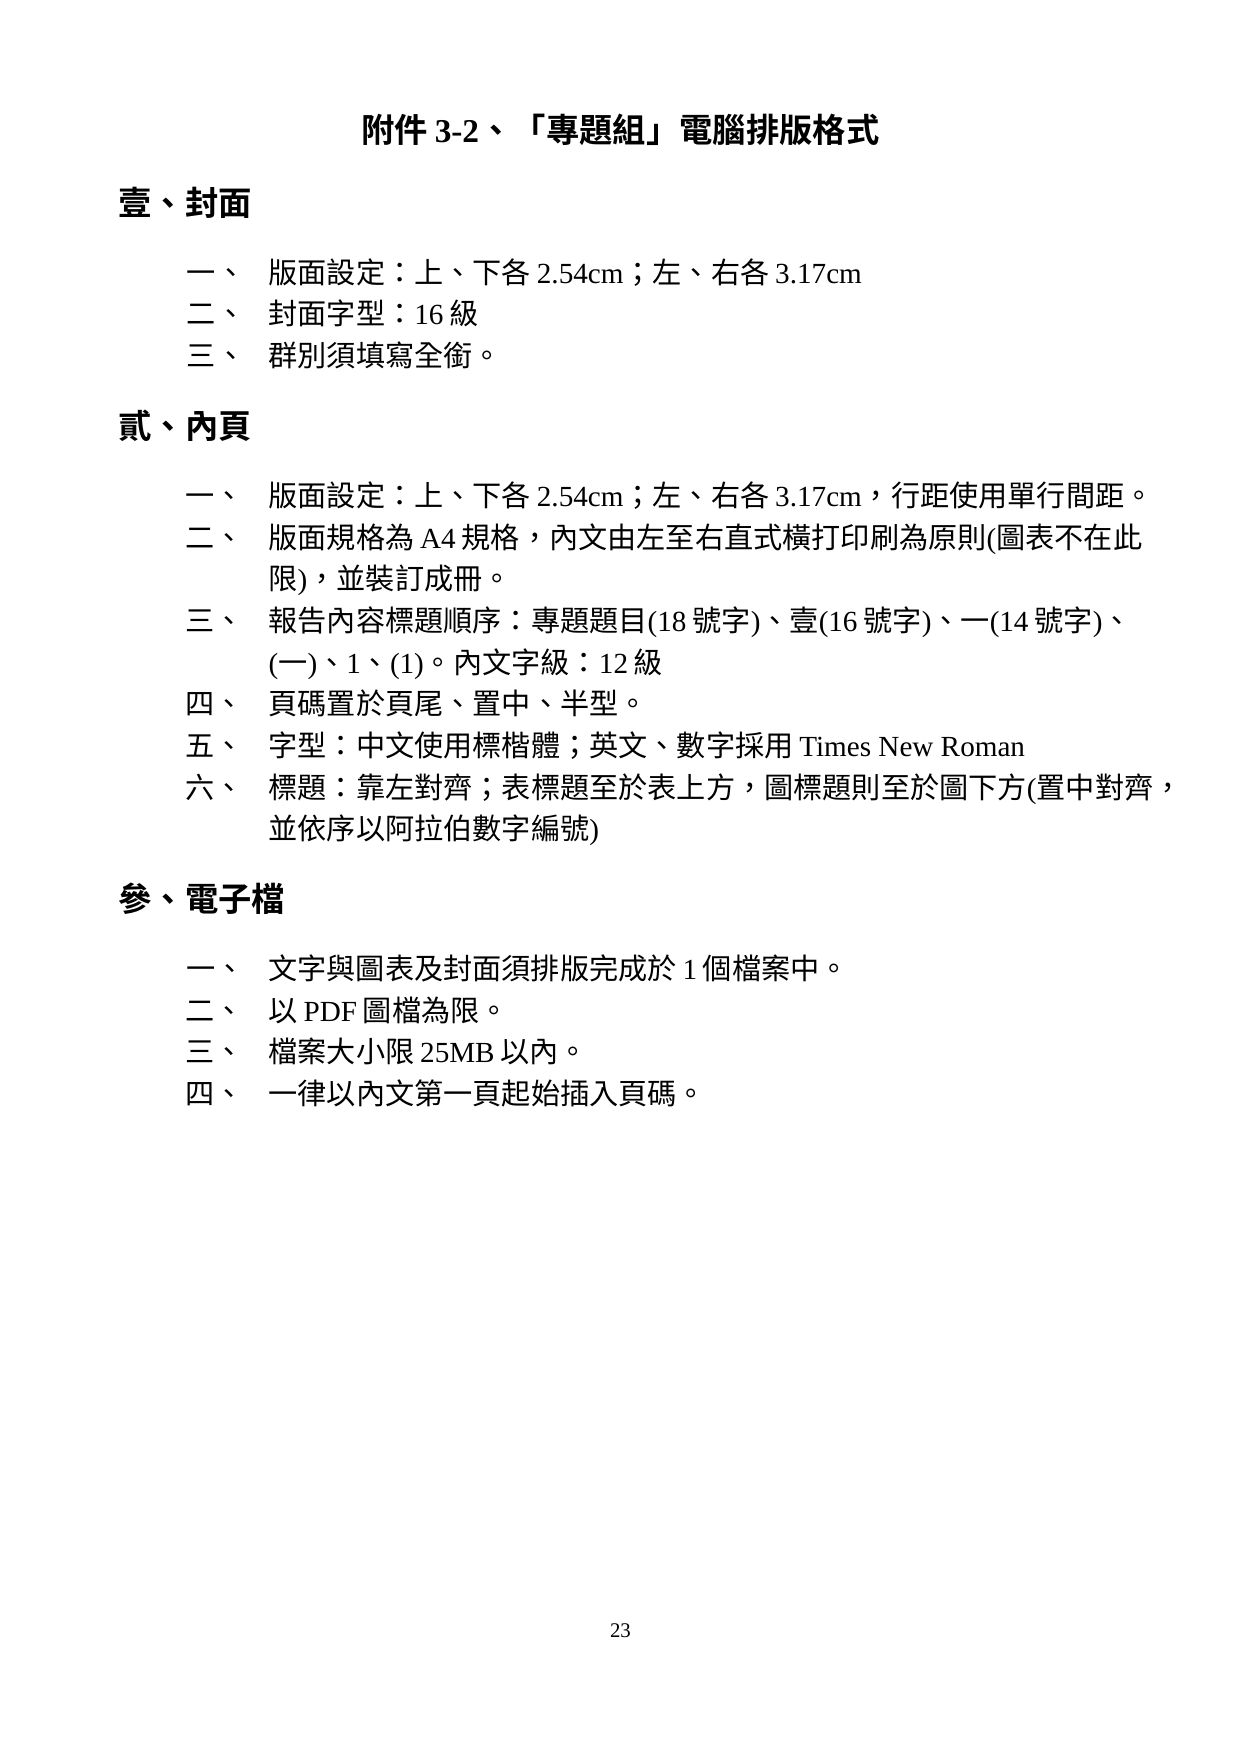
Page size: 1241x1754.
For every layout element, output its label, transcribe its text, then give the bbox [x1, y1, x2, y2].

text 壹、封面 [118, 177, 1122, 225]
list 文字與圖表及封面須排版完成於1個檔案中。 [186, 946, 1122, 988]
list 字型：中文使用標楷體；英文、數字採用Times New Roman [185, 723, 1166, 765]
text 參、電子檔 [118, 873, 1122, 921]
list 檔案大小限25MB以內。 [185, 1029, 1122, 1071]
list 一律以內文第一頁起始插入頁碼。 [185, 1071, 1122, 1113]
list 版面設定：上、下各2.54cm；左、右各3.17cm [187, 250, 1122, 291]
list 封面字型：16級 [187, 291, 1122, 333]
text 附件3-2、「專題組」電腦排版格式 [118, 103, 1122, 152]
list 版面規格為A4規格，內文由左至右直式橫打印刷為原則(圖表不在此限)，並裝訂成冊。 [185, 515, 1166, 598]
text 貳、內頁 [118, 400, 1122, 448]
list 頁碼置於頁尾、置中、半型。 [185, 681, 1166, 723]
list 群別須填寫全銜。 [187, 333, 1122, 375]
list 標題：靠左對齊；表標題至於表上方，圖標題則至於圖下方(置中對齊，並依序以阿拉伯數字編號) [185, 765, 1166, 848]
list 報告內容標題順序：專題題目(18號字)、壹(16號字)、一(14號字)、(一)、1、(1)。內文字級：12級 [185, 598, 1166, 681]
list 版面設定：上、下各2.54cm；左、右各3.17cm，行距使用單行間距。 [185, 473, 1166, 515]
list 以PDF圖檔為限。 [185, 988, 1122, 1029]
